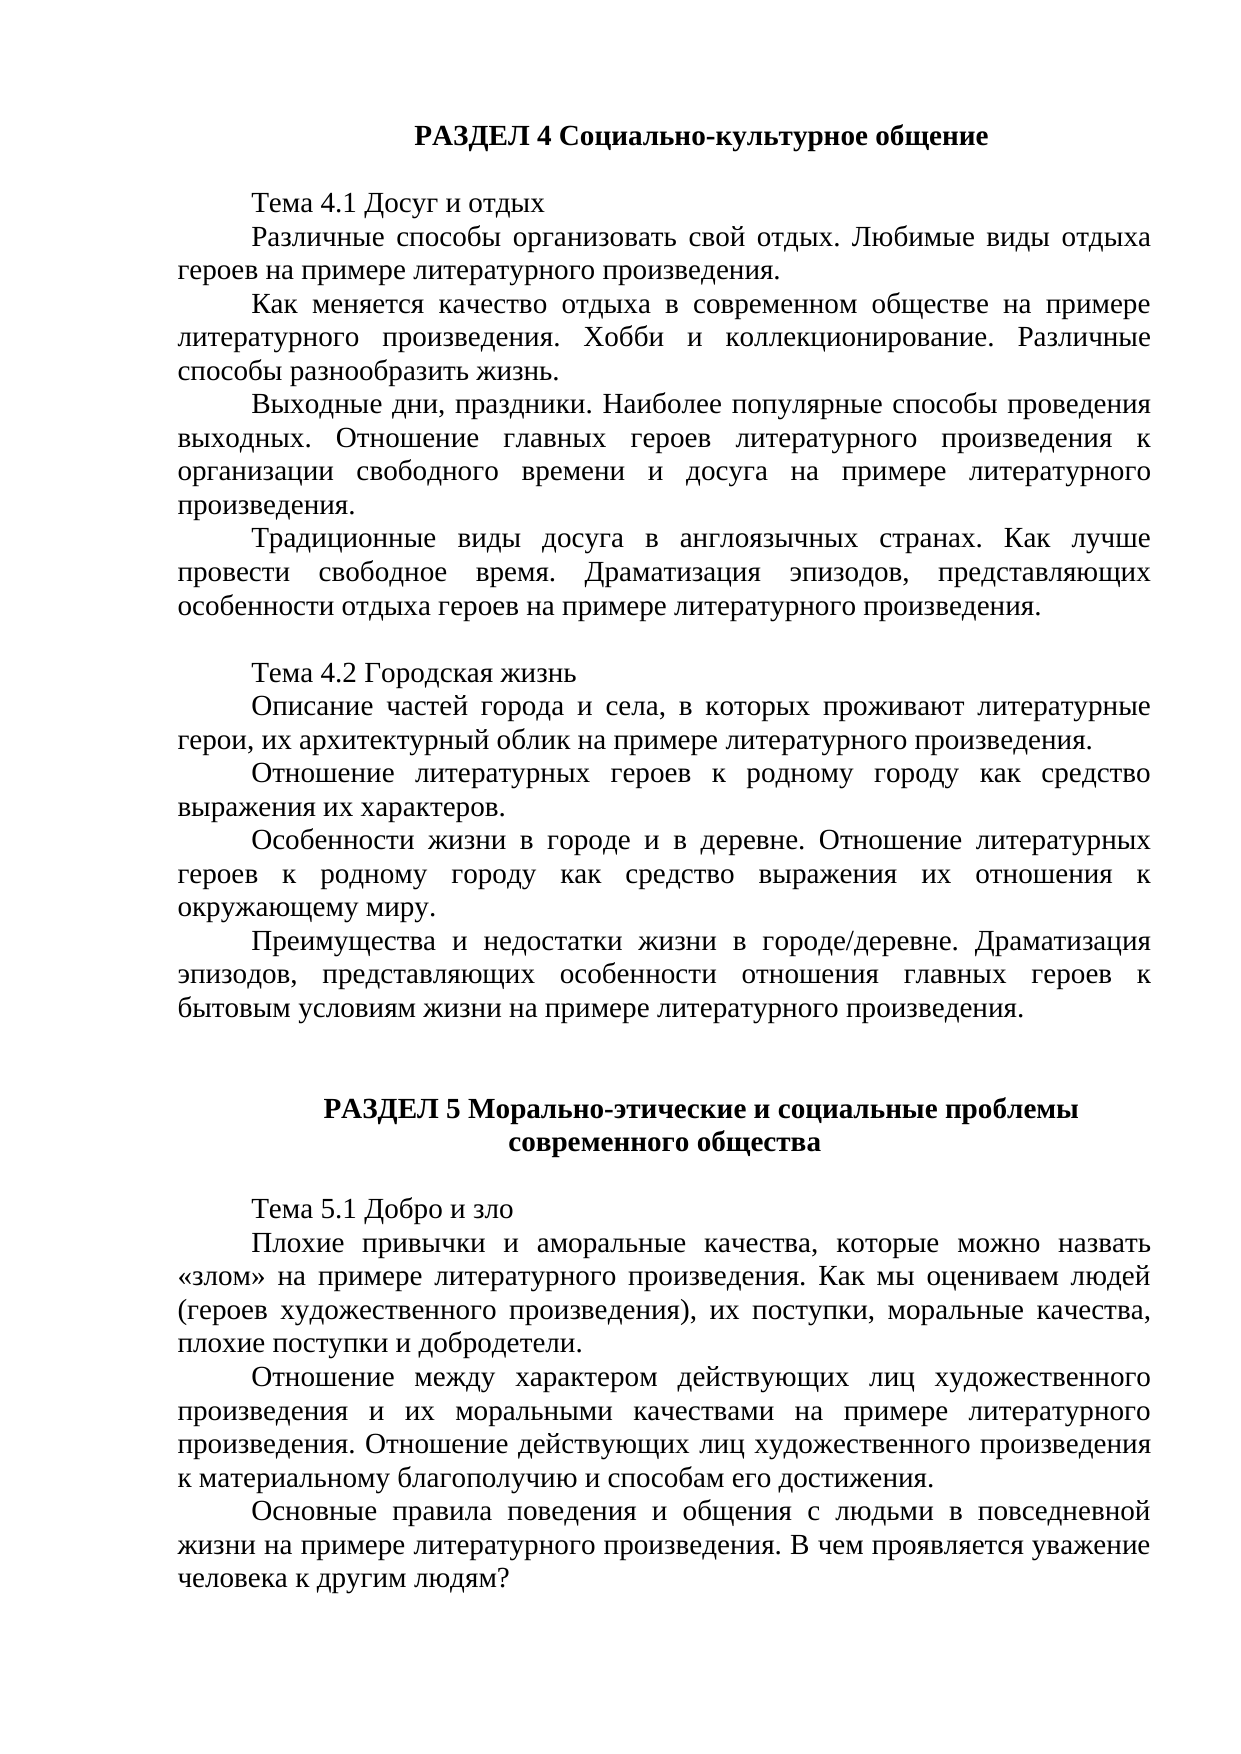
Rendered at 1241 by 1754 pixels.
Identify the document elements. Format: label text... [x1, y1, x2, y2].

text Тема 4.1 Досуг и отдых [177, 185, 1152, 219]
text Преимущества и недостатки жизни в городе/деревне. Драматизация эпизодов, представляющих особенности отношения главных героев к бытовым условиям жизни на примере литературного произведения. [177, 923, 1152, 1024]
text Отношение между характером действующих лиц художественного произведения и их моральными качествами на примере литературного произведения. Отношение действующих лиц художественного произведения к материальному благополучию и способам его достижения. [177, 1359, 1152, 1493]
text Выходные дни, праздники. Наиболее популярные способы проведения выходных. Отношение главных героев литературного произведения к организации свободного времени и досуга на примере литературного произведения. [177, 386, 1152, 521]
text РАЗДЕЛ 4 Социально-культурное общение [177, 118, 1152, 152]
text Как меняется качество отдыха в современном обществе на примере литературного произведения. Хобби и коллекционирование. Различные способы разнообразить жизнь. [177, 286, 1152, 386]
text Плохие привычки и аморальные качества, которые можно назвать «злом» на примере литературного произведения. Как мы оцениваем людей (героев художественного произведения), их поступки, моральные качества, плохие поступки и добродетели. [177, 1225, 1152, 1359]
text Различные способы организовать свой отдых. Любимые виды отдыха героев на примере литературного произведения. [177, 219, 1152, 286]
text РАЗДЕЛ 5 Морально-этические и социальные проблемы современного общества [177, 1091, 1152, 1158]
text Описание частей города и села, в которых проживают литературные герои, их архитектурный облик на примере литературного произведения. [177, 688, 1152, 755]
text Основные правила поведения и общения с людьми в повседневной жизни на примере литературного произведения. В чем проявляется уважение человека к другим людям? [177, 1493, 1152, 1594]
text Тема 4.2 Городская жизнь [177, 655, 1152, 688]
text Особенности жизни в городе и в деревне. Отношение литературных героев к родному городу как средство выражения их отношения к окружающему миру. [177, 822, 1152, 923]
text Тема 5.1 Добро и зло [177, 1191, 1152, 1225]
text Отношение литературных героев к родному городу как средство выражения их характеров. [177, 755, 1152, 822]
text Традиционные виды досуга в англоязычных странах. Как лучше провести свободное время. Драматизация эпизодов, представляющих особенности отдыха героев на примере литературного произведения. [177, 521, 1152, 621]
